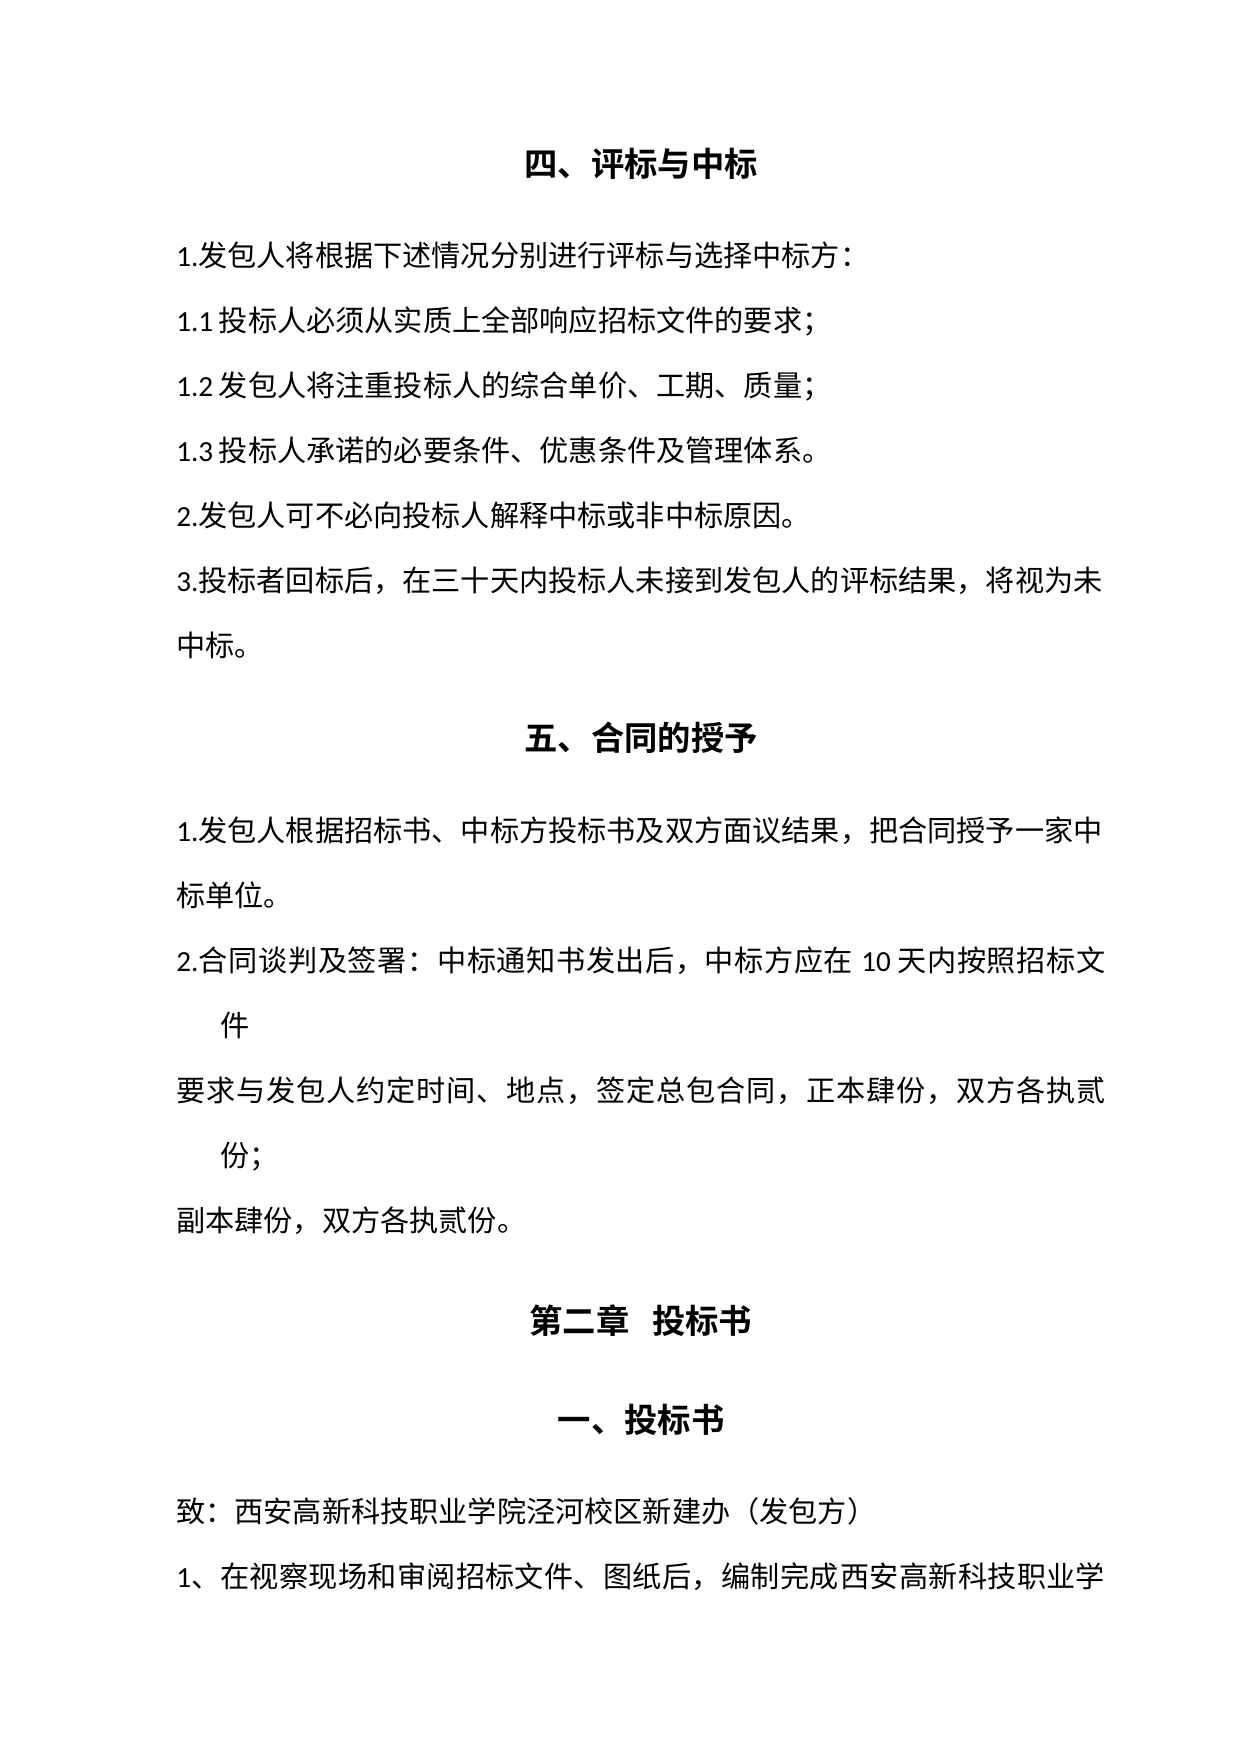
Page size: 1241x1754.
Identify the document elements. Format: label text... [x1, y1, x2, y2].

text 1.3投标人承诺的必要条件、优惠条件及管理体系。 [176, 417, 1106, 482]
text 1.2发包人将注重投标人的综合单价、工期、质量； [176, 352, 1106, 417]
text 中标。 [176, 612, 1106, 677]
text 3.投标者回标后，在三十天内投标人未接到发包人的评标结果，将视为未 [176, 547, 1106, 612]
text 1.发包人将根据下述情况分别进行评标与选择中标方： [176, 222, 1106, 287]
subtitle 第二章 投标书 [176, 1286, 1106, 1351]
text 致：西安高新科技职业学院泾河校区新建办（发包方） [176, 1478, 1106, 1543]
text 标单位。 [176, 861, 1106, 926]
text 1.发包人根据招标书、中标方投标书及双方面议结果，把合同授予一家中 [176, 796, 1106, 861]
text 副本肆份，双方各执贰份。 [176, 1186, 1106, 1251]
subtitle 四、评标与中标 [176, 129, 1106, 194]
text 2.合同谈判及签署：中标通知书发出后，中标方应在10天内按照招标文件 [176, 926, 1106, 1056]
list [176, 1543, 1106, 1608]
subtitle 一、投标书 [176, 1386, 1106, 1451]
text 要求与发包人约定时间、地点，签定总包合同，正本肆份，双方各执贰份； [176, 1056, 1106, 1186]
text 2.发包人可不必向投标人解释中标或非中标原因。 [176, 482, 1106, 547]
text 1.1投标人必须从实质上全部响应招标文件的要求； [176, 287, 1106, 352]
subtitle 五、合同的授予 [176, 704, 1106, 769]
